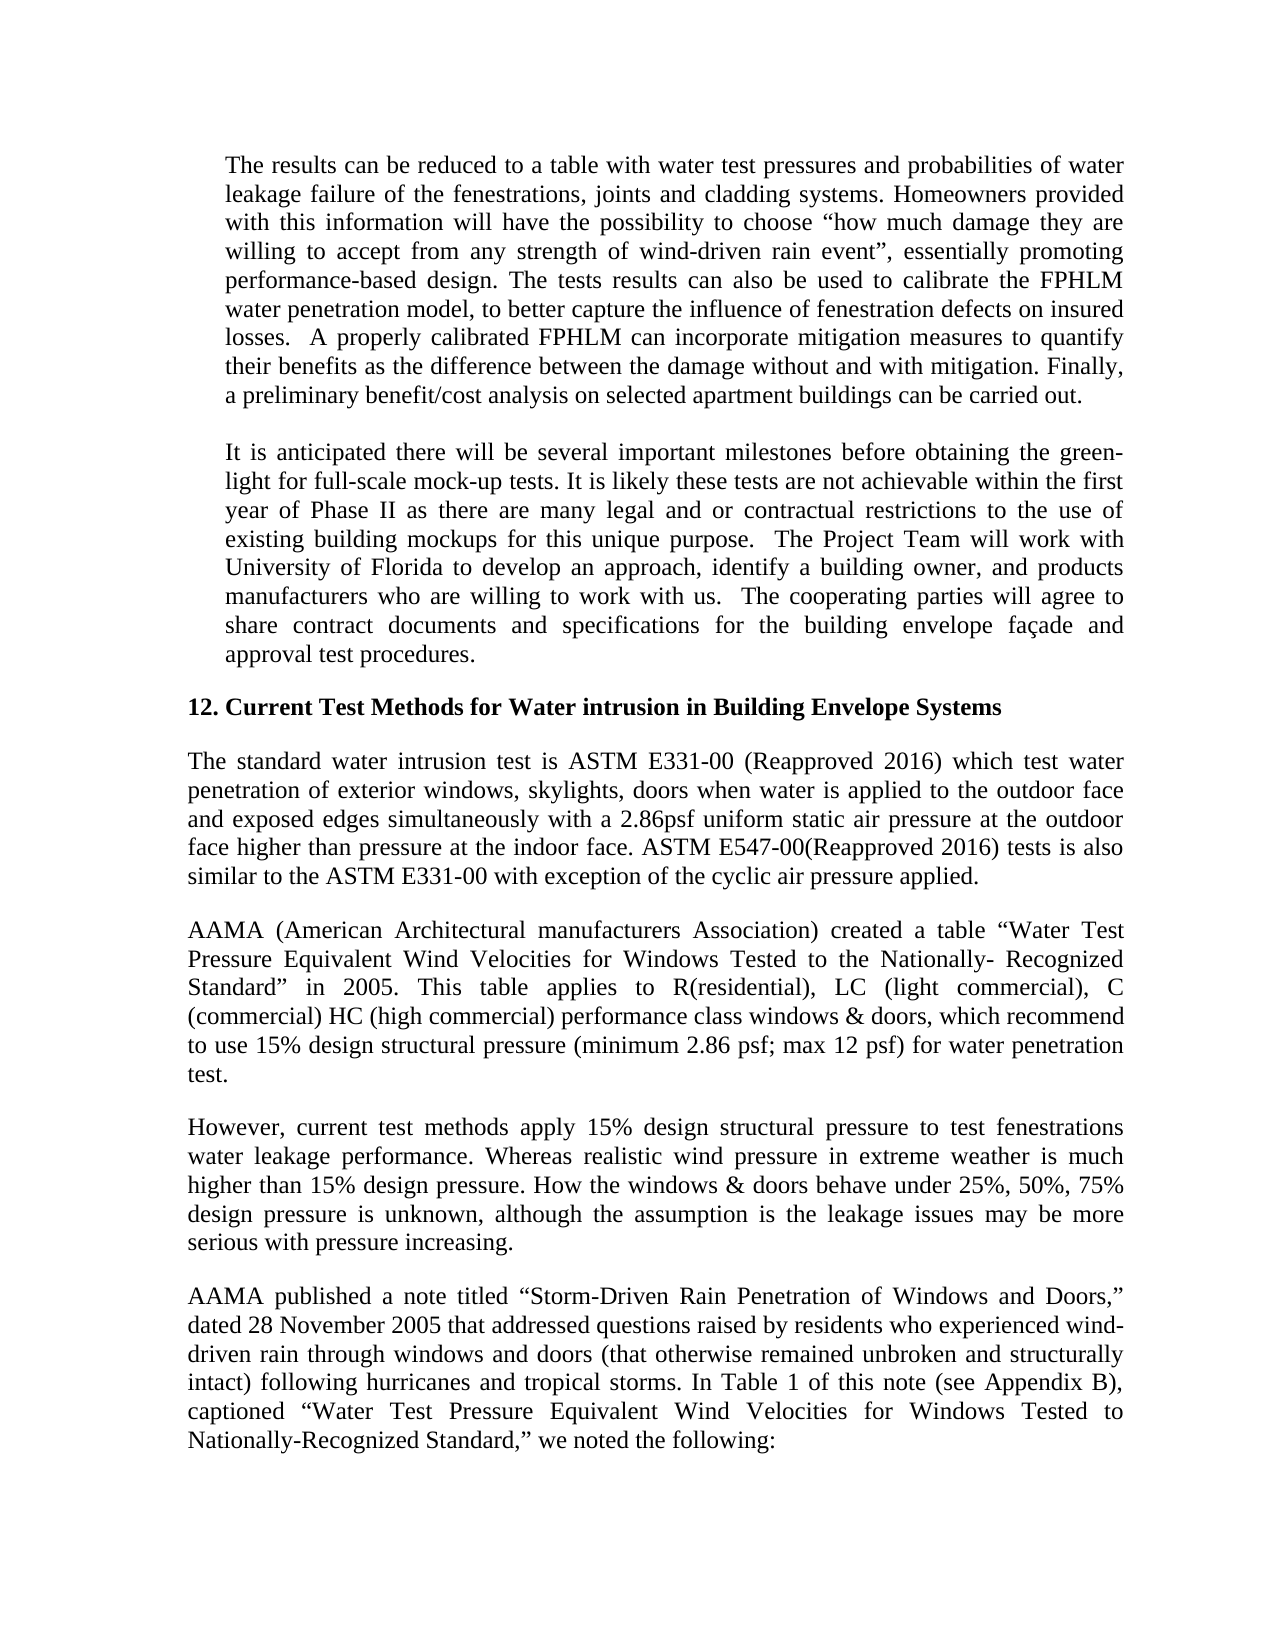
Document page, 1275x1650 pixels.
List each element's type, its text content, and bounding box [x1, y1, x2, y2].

text AAMA published a note titled “Storm-Driven Rain Penetration of Windows and Doors,” dated 28 November 2005 that addressed questions raised by residents who experienced wind-driven rain through windows and doors (that otherwise remained unbroken and structurally intact) following hurricanes and tropical storms. In Table 1 of this note (see Appendix B), captioned “Water Test Pressure Equivalent Wind Velocities for Windows Tested to Nationally-Recognized Standard,” we noted the following: [187, 1281, 1125, 1454]
text The standard water intrusion test is ASTM E331-00 (Reapproved 2016) which test water penetration of exterior windows, skylights, doors when water is applied to the outdoor face and exposed edges simultaneously with a 2.86psf uniform static air pressure at the outdoor face higher than pressure at the indoor face. ASTM E547-00(Reapproved 2016) tests is also similar to the ASTM E331-00 with exception of the cyclic air pressure applied. [187, 746, 1125, 890]
text AAMA (American Architectural manufacturers Association) created a table “Water Test Pressure Equivalent Wind Velocities for Windows Tested to the Nationally- Recognized Standard” in 2005. This table applies to R(residential), LC (light commercial), C (commercial) HC (high commercial) performance class windows & doors, which recommend to use 15% design structural pressure (minimum 2.86 psf; max 12 psf) for water penetration test. [187, 915, 1125, 1087]
subtitle Current Test Methods for Water intrusion in Building Envelope Systems [187, 692, 1125, 721]
text However, current test methods apply 15% design structural pressure to test fenestrations water leakage performance. Whereas realistic wind pressure in extreme weather is much higher than 15% design pressure. How the windows & doors behave under 25%, 50%, 75% design pressure is unknown, although the assumption is the leakage issues may be more serious with pressure increasing. [187, 1112, 1125, 1256]
text The results can be reduced to a table with water test pressures and probabilities of water leakage failure of the fenestrations, joints and cladding systems. Homeowners provided with this information will have the possibility to choose “how much damage they are willing to accept from any strength of wind-driven rain event”, essentially promoting performance-based design. The tests results can also be used to calibrate the FPHLM water penetration model, to better capture the influence of fenestration defects on insured losses. A properly calibrated FPHLM can incorporate mitigation measures to quantify their benefits as the difference between the damage without and with mitigation. Finally, a preliminary benefit/cost analysis on selected apartment buildings can be carried out. [225, 150, 1125, 409]
text It is anticipated there will be several important milestones before obtaining the green-light for full-scale mock-up tests. It is likely these tests are not achievable within the first year of Phase II as there are many legal and or contractual restrictions to the use of existing building mockups for this unique purpose. The Project Team will work with University of Florida to develop an approach, identify a building owner, and products manufacturers who are willing to work with us. The cooperating parties will agree to share contract documents and specifications for the building envelope façade and approval test procedures. [225, 437, 1125, 667]
